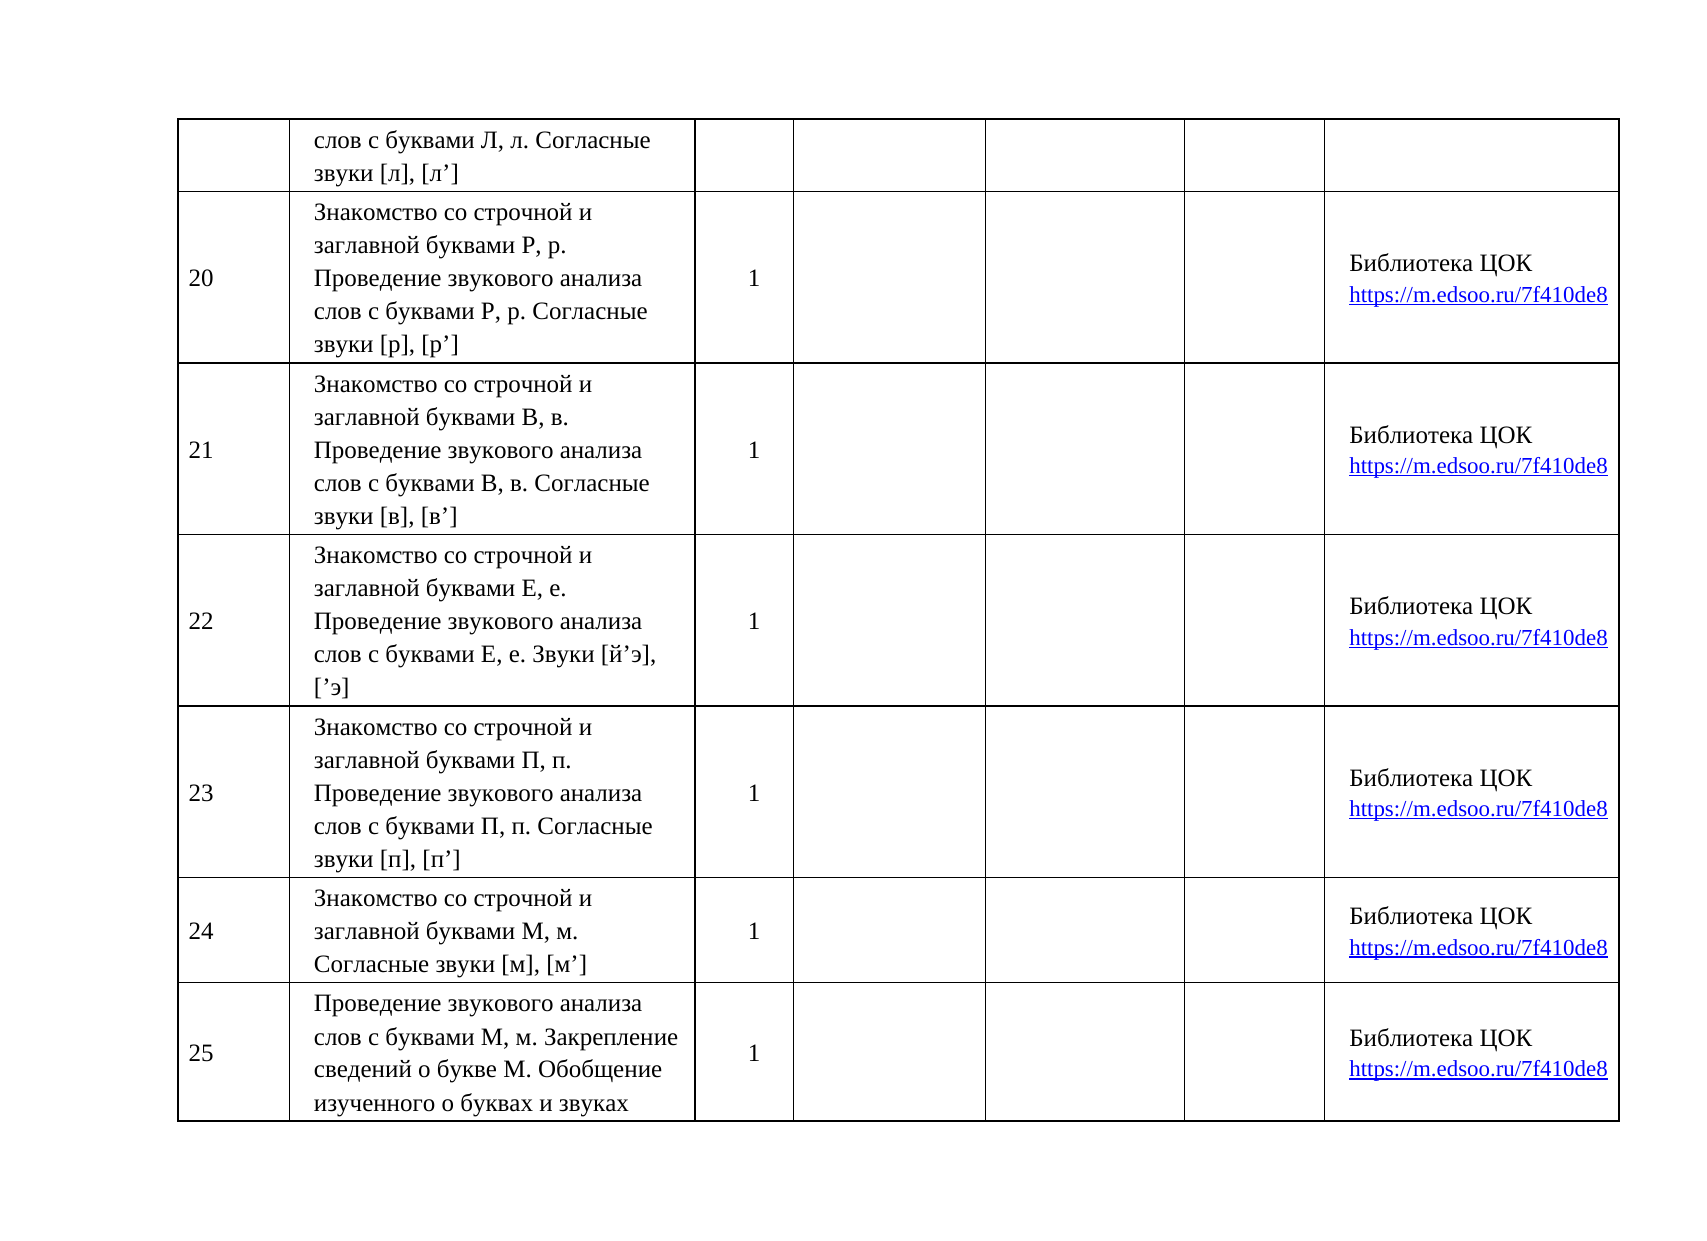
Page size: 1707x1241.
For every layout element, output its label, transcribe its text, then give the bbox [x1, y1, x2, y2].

table_cell [794, 983, 985, 1120]
table_cell 19 [179, 120, 289, 191]
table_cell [1325, 120, 1618, 191]
table_cell [794, 120, 985, 191]
table_cell Библиотека ЦОК https://m.edsoo.ru/7f410de8 [1325, 364, 1618, 533]
table_cell [794, 535, 985, 705]
table_cell [1185, 878, 1324, 982]
table_cell [794, 364, 985, 533]
table_cell 1 [696, 983, 793, 1120]
table_cell [986, 535, 1184, 705]
table_cell Библиотека ЦОК https://m.edsoo.ru/7f410de8 [1325, 878, 1618, 982]
table_cell Знакомство со строчной и заглавной буквами П, п. Проведение звукового анализа слов с буквами П, п. Согласные звуки [п], [п’] [290, 707, 694, 876]
table_cell 23 [179, 707, 289, 876]
table_cell 20 [179, 192, 289, 362]
table_cell Знакомство со строчной и заглавной буквами М, м. Согласные звуки [м], [м’] [290, 878, 694, 982]
table_cell 22 [179, 535, 289, 705]
table_cell Знакомство со строчной и заглавной буквами В, в. Проведение звукового анализа слов с буквами В, в. Согласные звуки [в], [в’] [290, 364, 694, 533]
table_cell [1185, 120, 1324, 191]
table_cell Библиотека ЦОК https://m.edsoo.ru/7f410de8 [1325, 535, 1618, 705]
table_cell 1 [696, 364, 793, 533]
table_cell Библиотека ЦОК https://m.edsoo.ru/7f410de8 [1325, 707, 1618, 876]
table_cell Библиотека ЦОК https://m.edsoo.ru/7f410de8 [1325, 192, 1618, 362]
table_cell 1 [696, 120, 793, 191]
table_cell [290, 120, 694, 191]
table_cell 1 [696, 535, 793, 705]
table_cell [986, 707, 1184, 876]
table_cell 1 [696, 192, 793, 362]
table_cell [794, 192, 985, 362]
table_cell [1185, 364, 1324, 533]
table_cell 25 [179, 983, 289, 1120]
table_cell [1185, 535, 1324, 705]
table_cell Знакомство со строчной и заглавной буквами Р, р. Проведение звукового анализа слов с буквами Р, р. Согласные звуки [р], [р’] [290, 192, 694, 362]
table_cell [986, 364, 1184, 533]
table_cell [986, 192, 1184, 362]
table_cell [1185, 983, 1324, 1120]
table_cell 1 [696, 707, 793, 876]
table_cell [1185, 707, 1324, 876]
table_cell Знакомство со строчной и заглавной буквами Е, е. Проведение звукового анализа слов с буквами Е, е. Звуки [й’э], [’э] [290, 535, 694, 705]
table_cell [1185, 192, 1324, 362]
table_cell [1325, 983, 1618, 1120]
table_cell [986, 983, 1184, 1120]
table_cell [794, 707, 985, 876]
table_cell [986, 120, 1184, 191]
table_cell [986, 878, 1184, 982]
table_cell 1 [696, 878, 793, 982]
table_cell 21 [179, 364, 289, 533]
table_cell Проведение звукового анализа слов с буквами М, м. Закрепление сведений о букве М. Обобщение изученного о буквах и звуках [290, 983, 694, 1120]
table_cell 24 [179, 878, 289, 982]
table_cell [794, 878, 985, 982]
